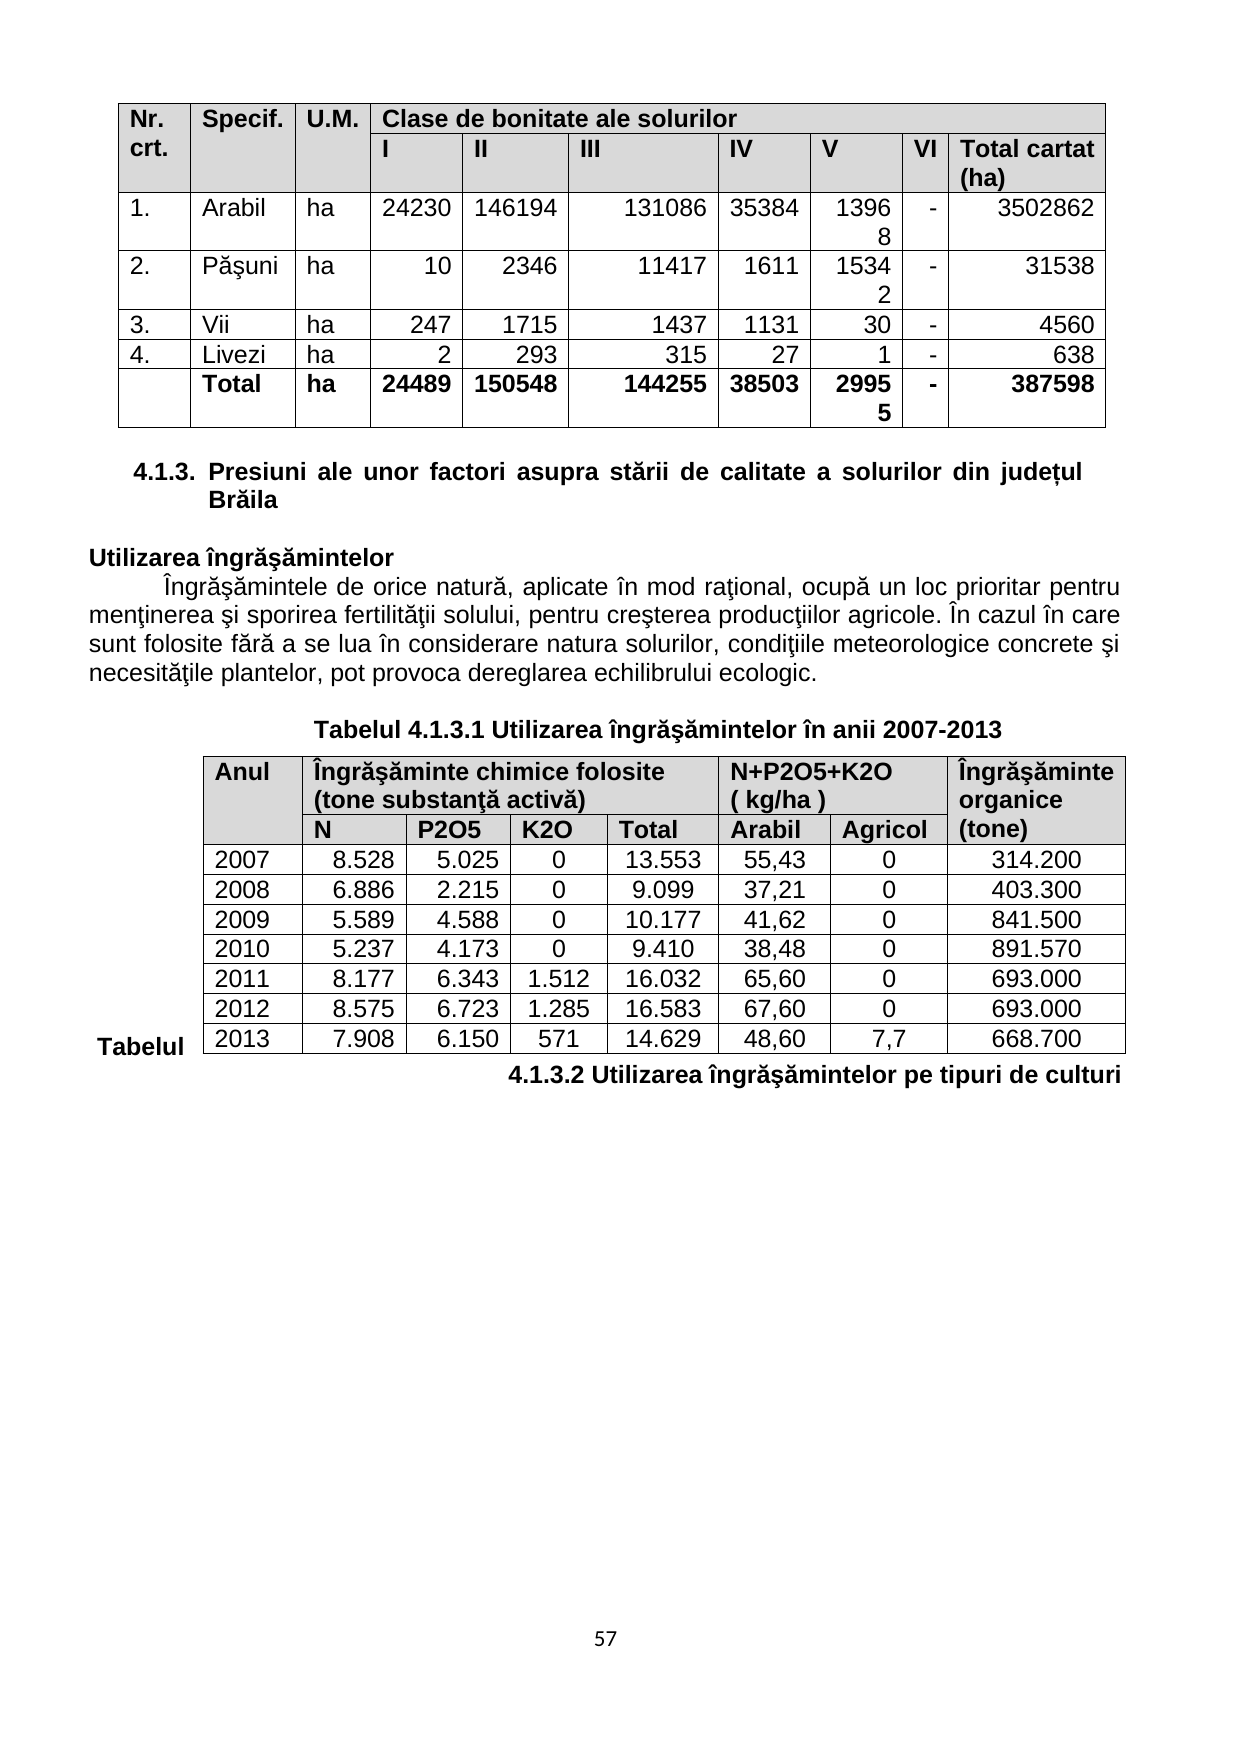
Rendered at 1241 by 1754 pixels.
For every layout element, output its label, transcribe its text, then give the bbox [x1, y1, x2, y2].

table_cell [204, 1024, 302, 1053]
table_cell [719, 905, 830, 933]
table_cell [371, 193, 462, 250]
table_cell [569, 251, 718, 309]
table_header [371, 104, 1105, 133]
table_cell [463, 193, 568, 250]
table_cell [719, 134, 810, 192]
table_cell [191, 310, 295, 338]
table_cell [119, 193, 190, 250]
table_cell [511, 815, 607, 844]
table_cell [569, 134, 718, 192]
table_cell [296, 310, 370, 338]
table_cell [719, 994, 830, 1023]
text Utilizarea îngrăşămintelor [89, 543, 1122, 572]
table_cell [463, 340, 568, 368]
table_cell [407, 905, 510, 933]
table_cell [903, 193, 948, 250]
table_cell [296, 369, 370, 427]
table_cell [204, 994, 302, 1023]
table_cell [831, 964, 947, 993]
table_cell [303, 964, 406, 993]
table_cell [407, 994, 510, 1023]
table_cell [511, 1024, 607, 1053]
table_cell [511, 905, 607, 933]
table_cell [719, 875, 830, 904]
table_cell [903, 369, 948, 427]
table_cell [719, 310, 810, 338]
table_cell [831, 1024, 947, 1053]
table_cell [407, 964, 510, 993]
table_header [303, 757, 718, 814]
text Tabelul 4.1.3.1 Utilizarea îngrăşămintelor în anii 2007-2013 [314, 715, 1122, 744]
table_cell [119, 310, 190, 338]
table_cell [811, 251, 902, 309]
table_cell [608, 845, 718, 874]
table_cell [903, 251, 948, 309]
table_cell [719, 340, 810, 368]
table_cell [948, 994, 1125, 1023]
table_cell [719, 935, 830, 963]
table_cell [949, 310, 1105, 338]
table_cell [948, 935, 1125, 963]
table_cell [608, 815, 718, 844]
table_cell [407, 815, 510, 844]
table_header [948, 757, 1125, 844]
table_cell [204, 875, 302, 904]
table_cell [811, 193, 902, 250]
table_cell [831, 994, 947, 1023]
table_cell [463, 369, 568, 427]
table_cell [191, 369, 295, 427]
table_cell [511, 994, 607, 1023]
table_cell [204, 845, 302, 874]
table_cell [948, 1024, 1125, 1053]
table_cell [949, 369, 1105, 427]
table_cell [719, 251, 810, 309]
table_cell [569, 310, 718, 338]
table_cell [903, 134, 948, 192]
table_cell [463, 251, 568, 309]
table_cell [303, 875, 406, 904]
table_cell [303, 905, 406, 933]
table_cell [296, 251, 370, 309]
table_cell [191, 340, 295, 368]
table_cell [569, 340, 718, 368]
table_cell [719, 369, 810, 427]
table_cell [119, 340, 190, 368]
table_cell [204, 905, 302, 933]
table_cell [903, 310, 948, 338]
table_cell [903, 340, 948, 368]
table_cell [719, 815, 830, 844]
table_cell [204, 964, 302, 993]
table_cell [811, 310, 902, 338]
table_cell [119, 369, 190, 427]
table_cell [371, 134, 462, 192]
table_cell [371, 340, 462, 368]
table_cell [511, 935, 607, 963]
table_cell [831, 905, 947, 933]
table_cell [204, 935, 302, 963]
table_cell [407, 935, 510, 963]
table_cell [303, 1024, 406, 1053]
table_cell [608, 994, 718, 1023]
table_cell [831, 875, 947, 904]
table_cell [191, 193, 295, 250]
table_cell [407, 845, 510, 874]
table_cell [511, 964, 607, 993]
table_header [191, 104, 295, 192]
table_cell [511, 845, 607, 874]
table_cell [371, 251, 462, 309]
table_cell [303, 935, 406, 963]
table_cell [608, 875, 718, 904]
text Îngrăşămintele de orice natură, aplicate în mod raţional, ocupă un loc prioritar pentru menţinerea şi sporirea fertilităţii solului, pentru creşterea producţiilor agricole. În cazul în care sunt folosite fără a se lua în considerare natura solurilor, condiţiile meteorologice concrete şi necesităţile plantelor, pot provoca dereglarea echilibrului ecologic. [89, 572, 1122, 687]
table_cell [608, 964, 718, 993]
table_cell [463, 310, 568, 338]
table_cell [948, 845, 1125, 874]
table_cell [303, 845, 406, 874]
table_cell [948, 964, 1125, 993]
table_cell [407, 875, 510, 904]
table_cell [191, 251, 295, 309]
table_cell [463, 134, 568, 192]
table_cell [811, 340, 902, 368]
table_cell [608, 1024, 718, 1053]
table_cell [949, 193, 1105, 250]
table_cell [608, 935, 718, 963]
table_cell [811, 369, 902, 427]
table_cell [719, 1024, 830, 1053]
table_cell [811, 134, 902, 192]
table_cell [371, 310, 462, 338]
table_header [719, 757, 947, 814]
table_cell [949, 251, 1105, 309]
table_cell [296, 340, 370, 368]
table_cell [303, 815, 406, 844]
list Presiuni ale unor factori asupra stării de calitate a solurilor din județul Brăila [133, 457, 1084, 514]
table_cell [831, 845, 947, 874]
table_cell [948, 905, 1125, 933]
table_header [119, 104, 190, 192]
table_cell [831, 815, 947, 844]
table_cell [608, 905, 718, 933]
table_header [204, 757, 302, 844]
text Tabelul 4.1.3.2 Utilizarea îngrăşămintelor pe tipuri de culturi [89, 1032, 1122, 1089]
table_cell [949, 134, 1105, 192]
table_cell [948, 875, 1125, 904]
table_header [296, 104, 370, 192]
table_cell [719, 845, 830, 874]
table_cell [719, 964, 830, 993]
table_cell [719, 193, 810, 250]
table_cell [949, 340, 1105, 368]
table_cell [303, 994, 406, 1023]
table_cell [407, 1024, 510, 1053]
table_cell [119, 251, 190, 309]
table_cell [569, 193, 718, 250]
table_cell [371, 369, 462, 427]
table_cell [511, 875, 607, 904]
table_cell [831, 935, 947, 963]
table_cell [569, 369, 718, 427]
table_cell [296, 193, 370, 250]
